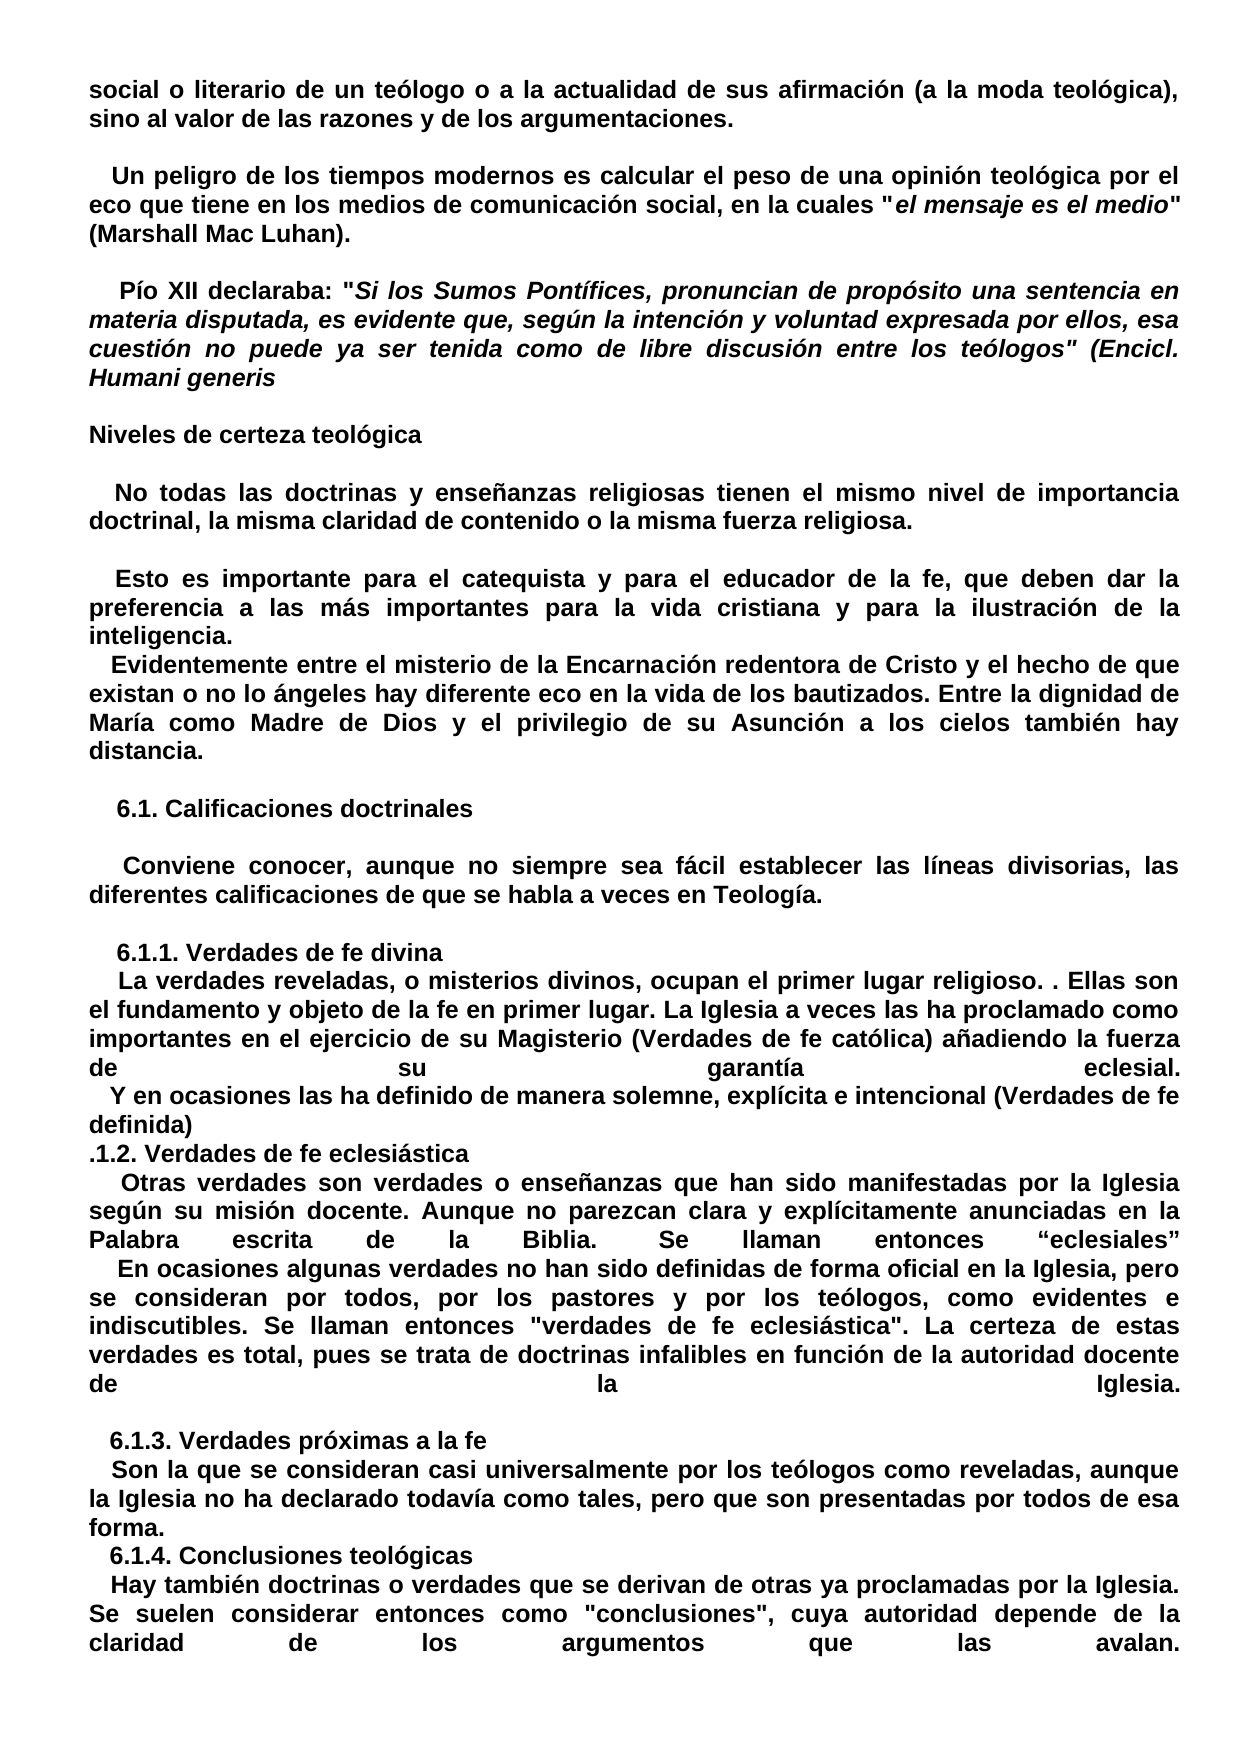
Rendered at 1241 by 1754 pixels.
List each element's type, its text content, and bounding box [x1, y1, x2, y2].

text .1.2. Verdades de fe eclesiástica [88, 1139, 1181, 1167]
text No todas las doctrinas y enseñanzas religiosas tienen el mismo nivel de importancia doctrinal, la misma claridad de contenido o la misma fuerza religiosa. [88, 477, 1181, 535]
text Otras verdades son verdades o enseñanzas que han sido manifestadas por la Iglesia según su misión docente. Aunque no parezcan clara y explícitamente anunciadas en la Palabra escrita de la Biblia. Se llaman entonces “eclesiales” En ocasiones algunas verdades no han sido definidas de forma oficial en la Iglesia, pero se consideran por todos, por los pastores y por los teólogos, como evidentes e indiscutibles. Se llaman entonces "verdades de fe eclesiástica". La certeza de estas verdades es total, pues se trata de doctrinas infalibles en función de la autoridad docente de la Iglesia. 6.1.3. Verdades próximas a la fe [88, 1167, 1181, 1455]
text Un peligro de los tiempos modernos es calcular el peso de una opinión teológica por el eco que tiene en los medios de comunicación social, en la cuales "el mensaje es el medio" (Marshall Mac Luhan). [88, 132, 1181, 247]
text 6.1.1. Verdades de fe divina [88, 937, 1181, 966]
text Pío XII declaraba: "Si los Sumos Pontífices, pronuncian de propósito una sentencia en materia disputada, es evidente que, según la intención y voluntad expresada por ellos, esa cuestión no puede ya ser tenida como de libre discusión entre los teólogos" (Encicl. Humani generis [88, 247, 1181, 391]
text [88, 75, 1181, 132]
text Esto es importante para el catequista y para el educador de la fe, que deben dar la preferencia a las más importantes para la vida cristiana y para la ilustración de la inteligencia. Evidentemente entre el misterio de la Encarnación redentora de Cristo y el hecho de que existan o no lo ángeles hay diferente eco en la vida de los bautizados. Entre la dignidad de María como Madre de Dios y el privilegio de su Asunción a los cielos también hay distancia. [88, 535, 1181, 765]
text 6.1. Calificaciones doctrinales [88, 794, 1181, 822]
text 6.1.4. Conclusiones teológicas [88, 1541, 1181, 1570]
text La verdades reveladas, o misterios divinos, ocupan el primer lugar religioso. . Ellas son el fundamento y objeto de la fe en primer lugar. La Iglesia a veces las ha proclamado como importantes en el ejercicio de su Magisterio (Verdades de fe católica) añadiendo la fuerza de su garantía eclesial. Y en ocasiones las ha definido de manera solemne, explícita e intencional (Verdades de fe definida) [88, 966, 1181, 1139]
text Son la que se consideran casi universalmente por los teólogos como reveladas, aunque la Iglesia no ha declarado todavía como tales, pero que son presentadas por todos de esa forma. [88, 1455, 1181, 1541]
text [88, 1570, 1181, 1656]
text Niveles de certeza teológica [88, 420, 1181, 449]
text Conviene conocer, aunque no siempre sea fácil establecer las líneas divisorias, las diferentes calificaciones de que se habla a veces en Teología. [88, 851, 1181, 909]
